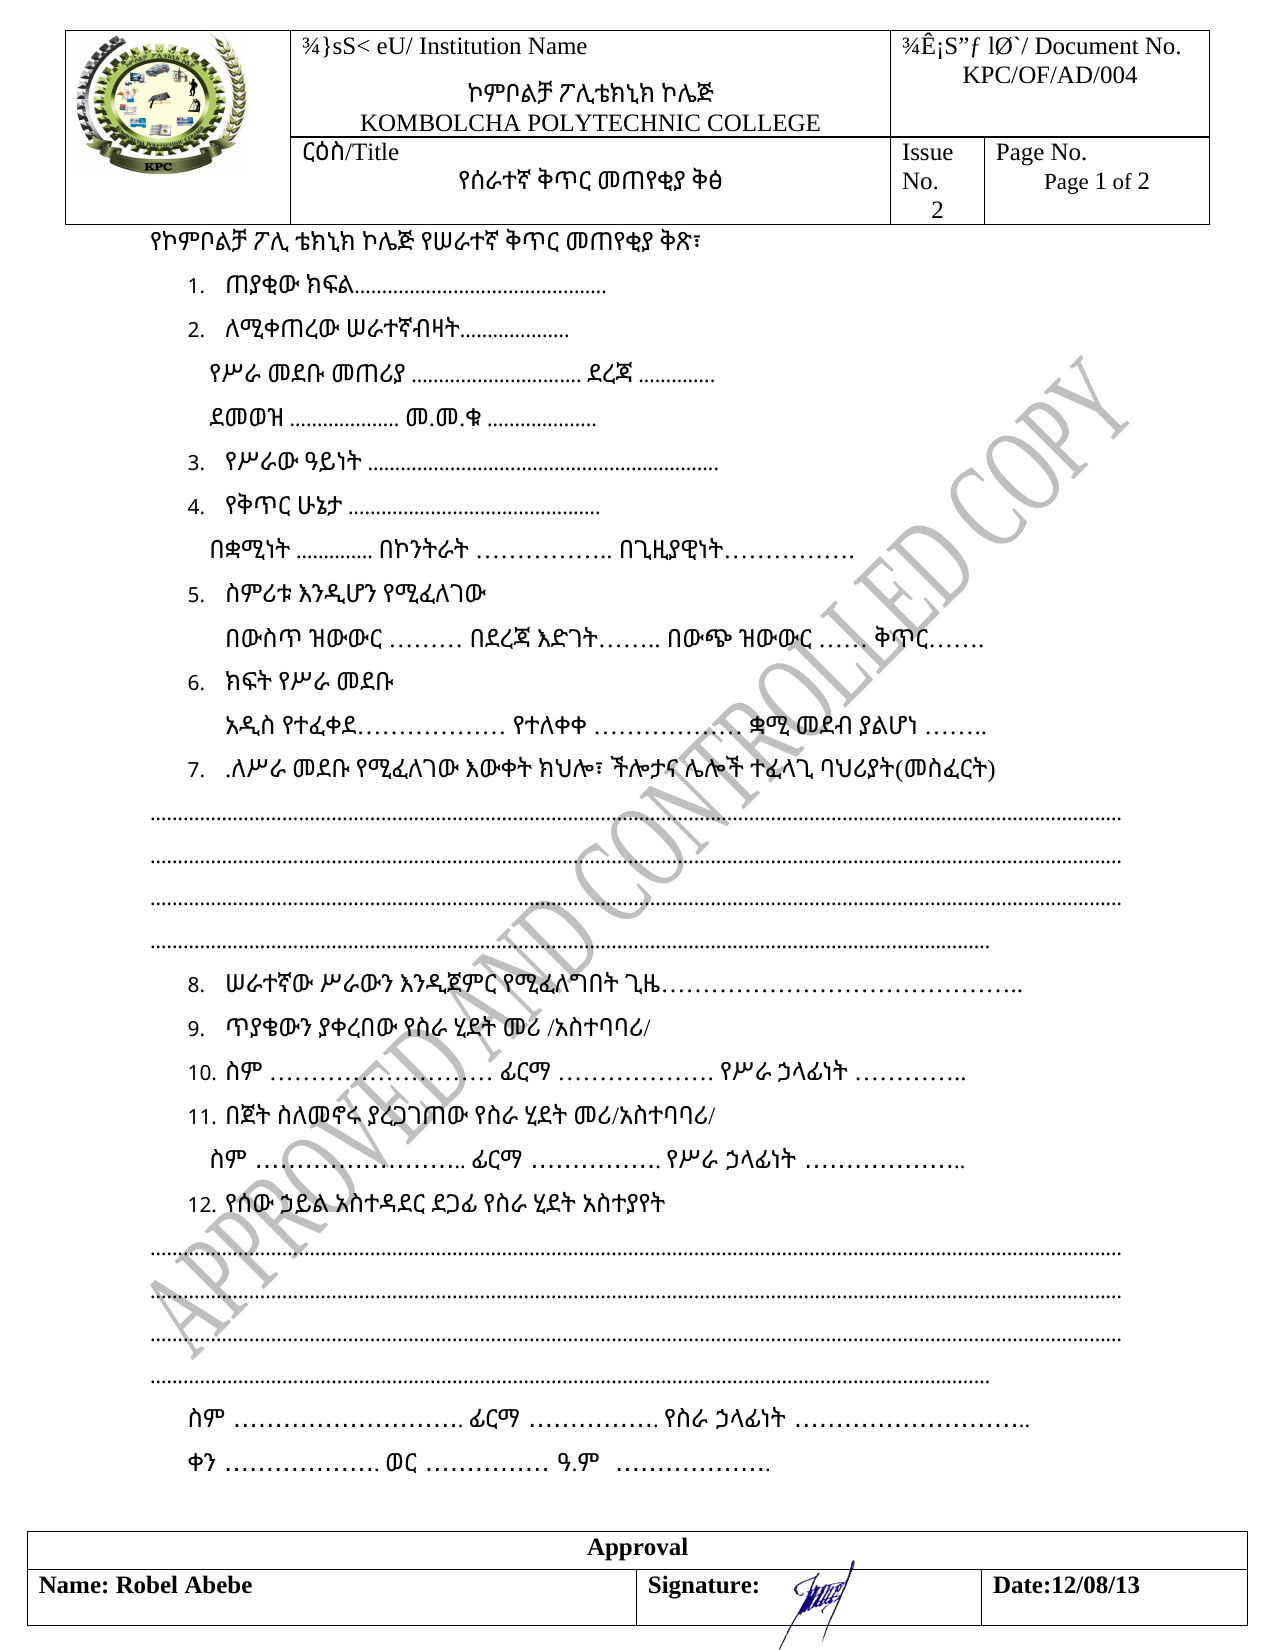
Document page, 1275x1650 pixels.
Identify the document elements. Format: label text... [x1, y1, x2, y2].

text ……………………………………………………………………………………………………………………………………………………………………………………………………………………………………………………………………………………………………………………………………………………………………………………………………………………………………………………………………………………………………………………………………………………………………………………………………………………………… [150, 798, 1125, 954]
picture [775, 1626, 858, 1650]
text ………….. [187, 535, 1125, 565]
list ………………………………………. [187, 270, 1125, 300]
picture [775, 1558, 858, 1569]
text …………………………. ………….. [187, 359, 1125, 388]
list ………………………………………. [187, 491, 1125, 521]
list ………………………………………………………. [187, 447, 1125, 476]
picture [775, 1570, 858, 1625]
list ……………….. [187, 314, 1125, 344]
text ……………….. ……………….. [187, 403, 1125, 432]
picture [76, 31, 248, 175]
